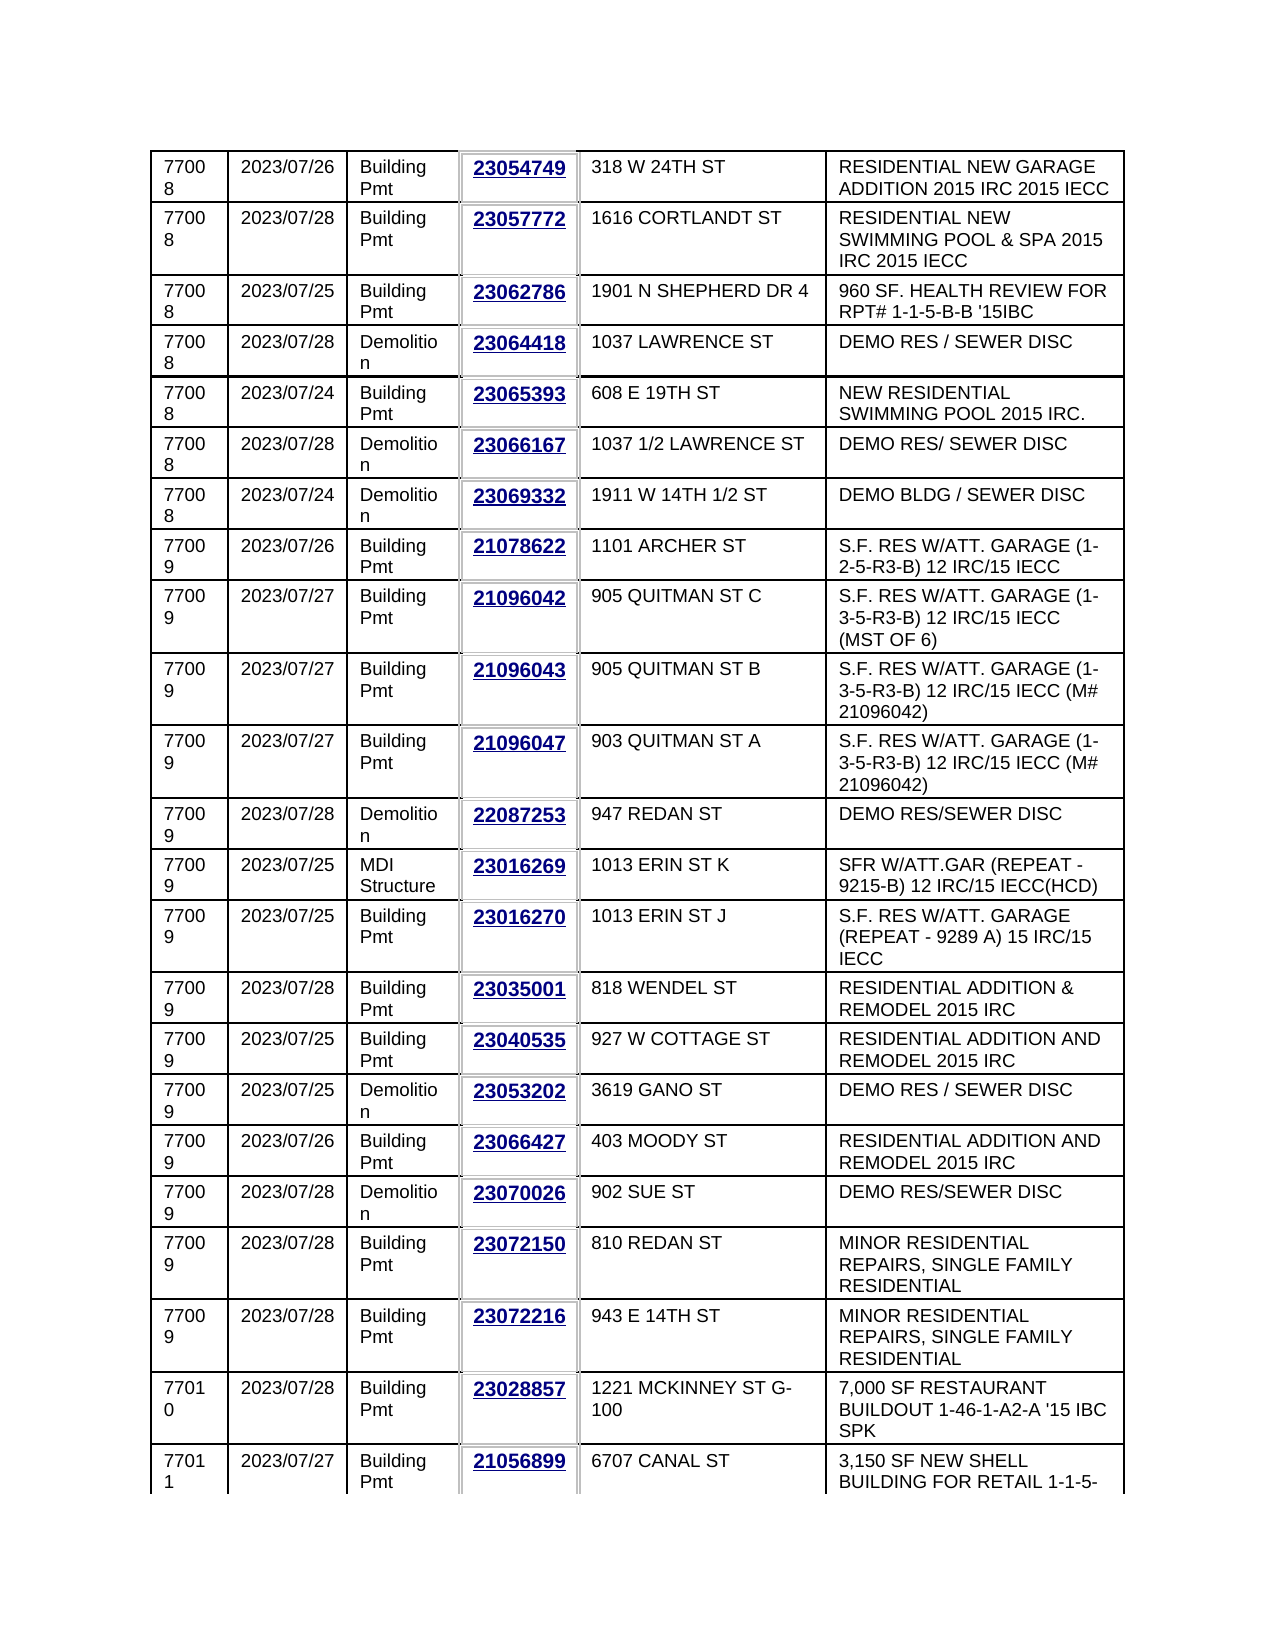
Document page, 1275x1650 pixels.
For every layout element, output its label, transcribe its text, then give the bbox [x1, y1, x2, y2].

table_cell 77009 [152, 654, 227, 724]
table_cell 77008 [152, 203, 227, 273]
table_cell 2023/07/25 [229, 850, 346, 898]
table_cell Building Pmt [348, 1445, 458, 1494]
table_cell 1037 LAWRENCE ST [581, 326, 825, 375]
table_cell 2023/07/28 [229, 799, 346, 847]
table_cell Building Pmt [348, 203, 458, 273]
table_cell Demolition [348, 1075, 458, 1124]
table_cell 23053202 [463, 1078, 576, 1124]
table_cell 77008 [152, 276, 227, 324]
table_cell 2023/07/26 [229, 152, 346, 201]
table_cell 21078622 [463, 533, 576, 579]
table_cell 21056899 [463, 1448, 576, 1494]
table_cell 23066167 [463, 431, 576, 477]
table_cell RESIDENTIAL ADDITION AND REMODEL 2015 IRC [827, 1126, 1123, 1175]
table_cell 905 QUITMAN ST B [581, 654, 825, 724]
table_cell Building Pmt [348, 973, 458, 1022]
table_cell 77009 [152, 530, 227, 579]
table_cell 2023/07/28 [229, 973, 346, 1022]
table_cell RESIDENTIAL NEW SWIMMING POOL & SPA 2015 IRC 2015 IECC [827, 203, 1123, 273]
table_cell 2023/07/27 [229, 1445, 346, 1494]
table_cell 818 WENDEL ST [581, 973, 825, 1022]
table_cell 77009 [152, 726, 227, 797]
table_cell 2023/07/28 [229, 203, 346, 273]
table_cell 903 QUITMAN ST A [581, 726, 825, 797]
table_cell 77008 [152, 378, 227, 426]
table_cell 23066427 [463, 1128, 576, 1175]
table_cell 77009 [152, 799, 227, 847]
table_cell DEMO BLDG / SEWER DISC [827, 479, 1123, 528]
table_cell 77010 [152, 1373, 227, 1443]
table_cell 23072150 [463, 1230, 576, 1298]
table_cell S.F. RES W/ATT. GARAGE (1-3-5-R3-B) 12 IRC/15 IECC (MST OF 6) [827, 581, 1123, 652]
table_cell 77009 [152, 901, 227, 971]
table_cell 23040535 [463, 1027, 576, 1073]
table_cell Building Pmt [348, 726, 458, 797]
table_cell 2023/07/28 [229, 1177, 346, 1226]
table_cell 23057772 [463, 206, 576, 273]
table_cell 1037 1/2 LAWRENCE ST [581, 428, 825, 477]
table_cell 77009 [152, 973, 227, 1022]
table_cell 2023/07/25 [229, 1075, 346, 1124]
table_cell Building Pmt [348, 276, 458, 324]
table_cell 77009 [152, 1228, 227, 1298]
table_cell Building Pmt [348, 152, 458, 201]
table_cell 960 SF. HEALTH REVIEW FOR RPT# 1-1-5-B-B '15IBC [827, 276, 1123, 324]
table_cell 23070026 [463, 1180, 576, 1226]
table_cell 2023/07/25 [229, 1024, 346, 1073]
table_cell NEW RESIDENTIAL SWIMMING POOL 2015 IRC. [827, 378, 1123, 426]
table_cell 77009 [152, 1075, 227, 1124]
table_cell 23072216 [463, 1303, 576, 1371]
table_cell 1013 ERIN ST J [581, 901, 825, 971]
table_cell 77009 [152, 581, 227, 652]
table_cell 2023/07/28 [229, 1373, 346, 1443]
table_cell 6707 CANAL ST [581, 1445, 825, 1494]
table_cell 23016270 [463, 903, 576, 971]
table_cell 905 QUITMAN ST C [581, 581, 825, 652]
table_cell SFR W/ATT.GAR (REPEAT - 9215-B) 12 IRC/15 IECC(HCD) [827, 850, 1123, 898]
table_cell MDI Structure [348, 850, 458, 898]
table_cell 2023/07/28 [229, 1228, 346, 1298]
table_cell 21096042 [463, 584, 576, 652]
table_cell 947 REDAN ST [581, 799, 825, 847]
table_cell DEMO RES/SEWER DISC [827, 799, 1123, 847]
table_cell 21096043 [463, 656, 576, 724]
table_cell 1013 ERIN ST K [581, 850, 825, 898]
table_cell 23062786 [463, 278, 576, 324]
table_cell 77008 [152, 479, 227, 528]
table_cell DEMO RES/SEWER DISC [827, 1177, 1123, 1226]
table_cell 77009 [152, 1126, 227, 1175]
table_cell 7,000 SF RESTAURANT BUILDOUT 1-46-1-A2-A '15 IBC SPK [827, 1373, 1123, 1443]
table_cell 1101 ARCHER ST [581, 530, 825, 579]
table_cell 2023/07/28 [229, 428, 346, 477]
table_cell Building Pmt [348, 1300, 458, 1371]
table_cell RESIDENTIAL ADDITION & REMODEL 2015 IRC [827, 973, 1123, 1022]
table_cell 77008 [152, 428, 227, 477]
table_cell Building Pmt [348, 581, 458, 652]
table_cell Building Pmt [348, 530, 458, 579]
table_cell 77011 [152, 1445, 227, 1494]
table_cell 943 E 14TH ST [581, 1300, 825, 1371]
table_cell Building Pmt [348, 1373, 458, 1443]
table_cell Building Pmt [348, 654, 458, 724]
table_cell 23065393 [463, 380, 576, 426]
table_cell Building Pmt [348, 901, 458, 971]
table_cell 810 REDAN ST [581, 1228, 825, 1298]
table_cell S.F. RES W/ATT. GARAGE (1-3-5-R3-B) 12 IRC/15 IECC (M# 21096042) [827, 726, 1123, 797]
table_cell 77008 [152, 152, 227, 201]
table_cell 1221 MCKINNEY ST G-100 [581, 1373, 825, 1443]
table_cell 3619 GANO ST [581, 1075, 825, 1124]
table_cell S.F. RES W/ATT. GARAGE (REPEAT - 9289 A) 15 IRC/15 IECC [827, 901, 1123, 971]
table_cell 1616 CORTLANDT ST [581, 203, 825, 273]
table_cell 2023/07/25 [229, 276, 346, 324]
table_cell S.F. RES W/ATT. GARAGE (1-2-5-R3-B) 12 IRC/15 IECC [827, 530, 1123, 579]
table_cell 2023/07/25 [229, 901, 346, 971]
table_cell Demolition [348, 326, 458, 375]
table_cell MINOR RESIDENTIAL REPAIRS, SINGLE FAMILY RESIDENTIAL [827, 1228, 1123, 1298]
table_cell 2023/07/28 [229, 326, 346, 375]
table_cell DEMO RES/ SEWER DISC [827, 428, 1123, 477]
table_cell 2023/07/27 [229, 654, 346, 724]
table_cell 608 E 19TH ST [581, 378, 825, 426]
table_cell 2023/07/27 [229, 581, 346, 652]
table_cell 23069332 [463, 482, 576, 528]
table_cell DEMO RES / SEWER DISC [827, 326, 1123, 375]
table_cell 2023/07/28 [229, 1300, 346, 1371]
table_cell 927 W COTTAGE ST [581, 1024, 825, 1073]
table_cell 23016269 [463, 852, 576, 898]
table_cell 23028857 [463, 1375, 576, 1443]
table_cell 77009 [152, 1024, 227, 1073]
table_cell Demolition [348, 479, 458, 528]
table_cell 1911 W 14TH 1/2 ST [581, 479, 825, 528]
table_cell MINOR RESIDENTIAL REPAIRS, SINGLE FAMILY RESIDENTIAL [827, 1300, 1123, 1371]
table_cell RESIDENTIAL NEW GARAGE ADDITION 2015 IRC 2015 IECC [827, 152, 1123, 201]
table_cell S.F. RES W/ATT. GARAGE (1-3-5-R3-B) 12 IRC/15 IECC (M# 21096042) [827, 654, 1123, 724]
table_cell 2023/07/26 [229, 1126, 346, 1175]
table_cell 77009 [152, 1177, 227, 1226]
table_cell 21096047 [463, 729, 576, 797]
table_cell 318 W 24TH ST [581, 152, 825, 201]
table_cell 403 MOODY ST [581, 1126, 825, 1175]
table_cell 902 SUE ST [581, 1177, 825, 1226]
table_cell 23064418 [463, 329, 576, 375]
table_cell 77009 [152, 1300, 227, 1371]
table_cell RESIDENTIAL ADDITION AND REMODEL 2015 IRC [827, 1024, 1123, 1073]
table_cell Building Pmt [348, 1024, 458, 1073]
table_cell Building Pmt [348, 1126, 458, 1175]
table_cell 1901 N SHEPHERD DR 4 [581, 276, 825, 324]
table_cell 23054749 [463, 155, 576, 201]
table_cell 2023/07/24 [229, 479, 346, 528]
table_cell DEMO RES / SEWER DISC [827, 1075, 1123, 1124]
table_cell Building Pmt [348, 1228, 458, 1298]
table_cell Demolition [348, 1177, 458, 1226]
table_cell 2023/07/27 [229, 726, 346, 797]
table_cell 2023/07/26 [229, 530, 346, 579]
table_cell Demolition [348, 799, 458, 847]
table_cell 2023/07/24 [229, 378, 346, 426]
table_cell 77008 [152, 326, 227, 375]
table_cell Demolition [348, 428, 458, 477]
table_cell 22087253 [463, 801, 576, 847]
table_cell Building Pmt [348, 378, 458, 426]
table_cell 77009 [152, 850, 227, 898]
table_cell 23035001 [463, 976, 576, 1022]
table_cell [827, 1445, 1123, 1494]
